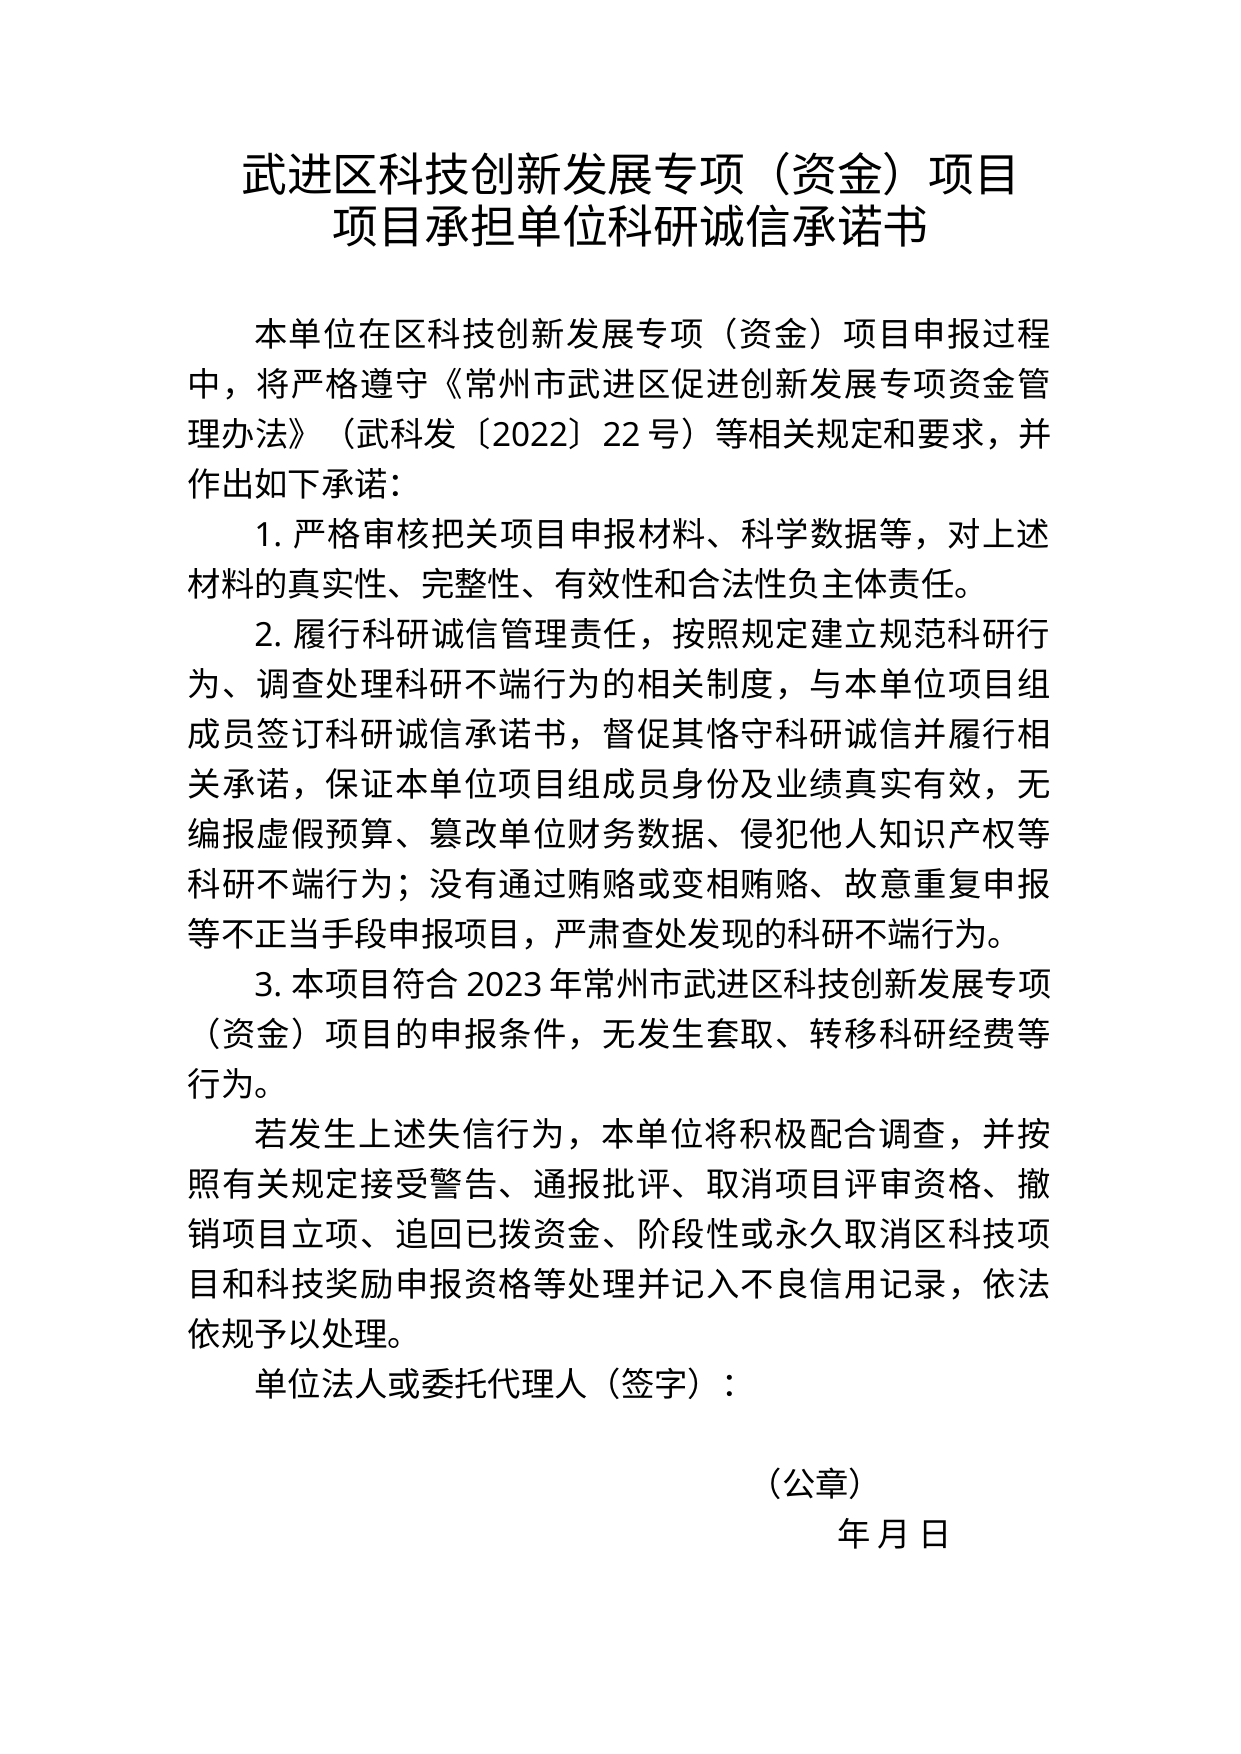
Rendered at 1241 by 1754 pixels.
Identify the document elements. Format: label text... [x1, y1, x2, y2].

text 2. 履行科研诚信管理责任，按照规定建立规范科研行为、调查处理科研不端行为的相关制度，与本单位项目组成员签订科研诚信承诺书，督促其恪守科研诚信并履行相关承诺，保证本单位项目组成员身份及业绩真实有效，无编报虚假预算、篡改单位财务数据、侵犯他人知识产权等科研不端行为；没有通过贿赂或变相贿赂、故意重复申报等不正当手段申报项目，严肃查处发现的科研不端行为。 [187, 606, 1053, 956]
text 本单位在区科技创新发展专项（资金）项目申报过程中，将严格遵守《常州市武进区促进创新发展专项资金管理办法》（武科发〔2022〕22号）等相关规定和要求，并作出如下承诺： [187, 306, 1053, 506]
text （公章） [187, 1456, 882, 1506]
text 项目承担单位科研诚信承诺书 [187, 202, 1053, 254]
text 武进区科技创新发展专项（资金）项目 [187, 150, 1053, 202]
text 若发生上述失信行为，本单位将积极配合调查，并按照有关规定接受警告、通报批评、取消项目评审资格、撤销项目立项、追回已拨资金、阶段性或永久取消区科技项目和科技奖励申报资格等处理并记入不良信用记录，依法依规予以处理。 [187, 1106, 1053, 1356]
text 3. 本项目符合2023年常州市武进区科技创新发展专项（资金）项目的申报条件，无发生套取、转移科研经费等行为。 [187, 956, 1053, 1106]
text 1. 严格审核把关项目申报材料、科学数据等，对上述材料的真实性、完整性、有效性和合法性负主体责任。 [187, 506, 1053, 606]
text 年 月 日 [187, 1506, 952, 1556]
text 单位法人或委托代理人（签字）： [187, 1356, 1053, 1406]
